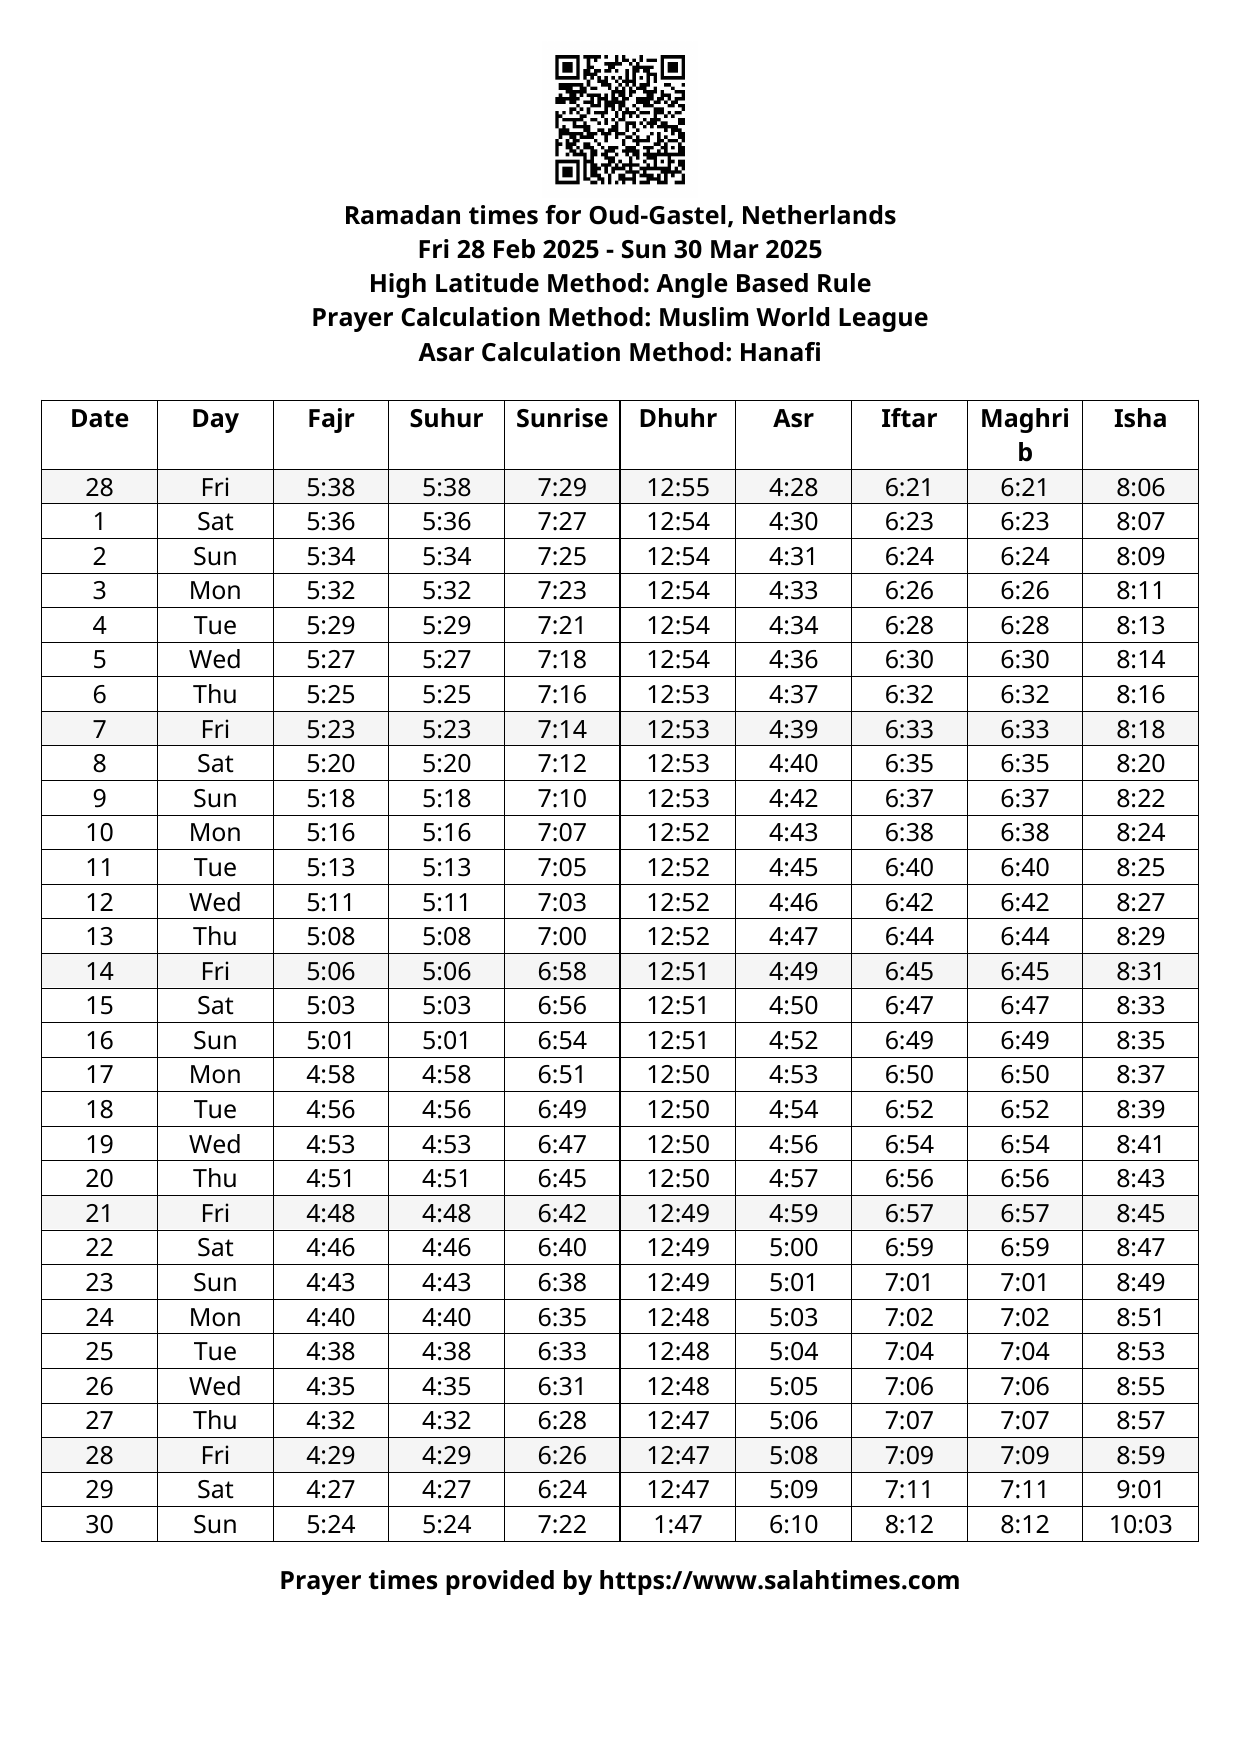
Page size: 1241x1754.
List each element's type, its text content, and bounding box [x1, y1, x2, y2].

table_cell 23 [42, 1265, 157, 1299]
table_cell 4:36 [736, 643, 851, 676]
table_cell 4:32 [389, 1404, 504, 1437]
table_cell 6:47 [968, 989, 1082, 1022]
table_cell 8:27 [1083, 885, 1198, 918]
table_cell 8:18 [1083, 712, 1198, 745]
table_cell 8:59 [1083, 1438, 1198, 1472]
table_cell Sun [158, 1507, 273, 1541]
table_cell 6:52 [968, 1092, 1082, 1126]
table_cell Tue [158, 1334, 273, 1368]
table_cell 12:54 [621, 643, 735, 676]
table_cell 5:16 [389, 816, 504, 849]
table_cell 12:53 [621, 781, 735, 814]
table_cell 8:49 [1083, 1265, 1198, 1299]
table_cell 4:40 [274, 1300, 388, 1333]
table_cell 12:51 [621, 989, 735, 1022]
table_cell 6:23 [968, 504, 1082, 538]
table_cell 7:07 [968, 1404, 1082, 1437]
table_cell 6:56 [852, 1161, 967, 1195]
table_cell 6:35 [505, 1300, 619, 1333]
table_cell 4:53 [389, 1127, 504, 1160]
table_cell 6:47 [505, 1127, 619, 1160]
table_cell 12:54 [621, 608, 735, 642]
table_cell 28 [42, 1438, 157, 1472]
table_cell 6:38 [505, 1265, 619, 1299]
table_cell 4:27 [389, 1473, 504, 1506]
table_cell 5:27 [274, 643, 388, 676]
table_cell 5:03 [274, 989, 388, 1022]
table_header Suhur [389, 401, 504, 469]
table_cell 5:13 [389, 850, 504, 884]
table_cell 6:26 [505, 1438, 619, 1472]
table_cell 6:10 [736, 1507, 851, 1541]
table_cell 6:33 [852, 712, 967, 745]
table_cell 4:58 [389, 1058, 504, 1091]
table_cell Wed [158, 1369, 273, 1402]
table_cell 5:01 [389, 1023, 504, 1057]
table_cell Fri [158, 712, 273, 745]
table_cell Fri [158, 470, 273, 503]
table_header Fajr [274, 401, 388, 469]
table_cell Mon [158, 1058, 273, 1091]
table_cell Thu [158, 677, 273, 711]
table_cell 4:56 [736, 1127, 851, 1160]
table_cell 22 [42, 1231, 157, 1264]
table_cell 8:37 [1083, 1058, 1198, 1091]
table_header Dhuhr [621, 401, 735, 469]
table_cell 6:38 [968, 816, 1082, 849]
table_cell 8:14 [1083, 643, 1198, 676]
table_cell 6:32 [968, 677, 1082, 711]
table_cell 7:07 [505, 816, 619, 849]
table_cell 4:49 [736, 954, 851, 987]
table_cell Sun [158, 1265, 273, 1299]
table_cell 4:35 [274, 1369, 388, 1402]
table_cell 4:43 [736, 816, 851, 849]
table_cell 12:49 [621, 1231, 735, 1264]
table_cell 12:52 [621, 919, 735, 953]
table_cell 6:50 [968, 1058, 1082, 1091]
table_cell 12:50 [621, 1058, 735, 1091]
table_cell 16 [42, 1023, 157, 1057]
table_cell 8:22 [1083, 781, 1198, 814]
table_cell 4:30 [736, 504, 851, 538]
table_cell 9:01 [1083, 1473, 1198, 1506]
table_cell 6:44 [852, 919, 967, 953]
table_cell 6:33 [505, 1334, 619, 1368]
table_cell 26 [42, 1369, 157, 1402]
table_cell 7:00 [505, 919, 619, 953]
table_cell 27 [42, 1404, 157, 1437]
table_cell 5:06 [389, 954, 504, 987]
table_cell 12:47 [621, 1438, 735, 1472]
table_cell 8:45 [1083, 1196, 1198, 1229]
table_cell 5:29 [389, 608, 504, 642]
table_cell Sat [158, 989, 273, 1022]
table_cell 5:25 [389, 677, 504, 711]
table_cell Tue [158, 1092, 273, 1126]
table_header Iftar [852, 401, 967, 469]
table_cell 5:32 [274, 574, 388, 607]
table_cell 5:09 [736, 1473, 851, 1506]
table_cell 5:00 [736, 1231, 851, 1264]
table_cell 6:35 [968, 746, 1082, 780]
table_header Day [158, 401, 273, 469]
table_cell Mon [158, 816, 273, 849]
table_cell 6 [42, 677, 157, 711]
table_cell 4:29 [274, 1438, 388, 1472]
table_cell 8:53 [1083, 1334, 1198, 1368]
table_cell 4:51 [389, 1161, 504, 1195]
table_cell 7:27 [505, 504, 619, 538]
table_cell 5:29 [274, 608, 388, 642]
table_cell Sat [158, 1231, 273, 1264]
table_cell 12:54 [621, 574, 735, 607]
table_cell 4:46 [389, 1231, 504, 1264]
table_cell 5:06 [736, 1404, 851, 1437]
table_cell 6:47 [852, 989, 967, 1022]
table_cell 6:56 [968, 1161, 1082, 1195]
table_cell 7:06 [852, 1369, 967, 1402]
table_cell 4:31 [736, 539, 851, 572]
table_cell 12:54 [621, 539, 735, 572]
table_cell 5:04 [736, 1334, 851, 1368]
table_cell 5:32 [389, 574, 504, 607]
table_cell 7:05 [505, 850, 619, 884]
table_cell 7:10 [505, 781, 619, 814]
table_cell 10 [42, 816, 157, 849]
table_cell 7:01 [968, 1265, 1082, 1299]
table_cell 5:36 [274, 504, 388, 538]
table_cell 6:44 [968, 919, 1082, 953]
table_cell 12:50 [621, 1092, 735, 1126]
table_cell Sat [158, 1473, 273, 1506]
table_cell 4:29 [389, 1438, 504, 1472]
table_cell 7:11 [968, 1473, 1082, 1506]
table_cell 5:23 [389, 712, 504, 745]
table_cell 5:34 [274, 539, 388, 572]
table_cell 7:06 [968, 1369, 1082, 1402]
table_cell 6:28 [852, 608, 967, 642]
table_cell Sat [158, 746, 273, 780]
table_cell 25 [42, 1334, 157, 1368]
table_cell 4:27 [274, 1473, 388, 1506]
table_cell 6:37 [852, 781, 967, 814]
table_cell 7:11 [852, 1473, 967, 1506]
table_cell 4:53 [736, 1058, 851, 1091]
table_cell 6:33 [968, 712, 1082, 745]
text Prayer times provided by https://www.salahtimes.com [42, 1563, 1198, 1597]
table_cell 4:51 [274, 1161, 388, 1195]
table_cell 6:45 [505, 1161, 619, 1195]
table_cell 8:57 [1083, 1404, 1198, 1437]
table_cell 12:53 [621, 677, 735, 711]
table_cell Sun [158, 539, 273, 572]
table_cell 12:53 [621, 746, 735, 780]
table_cell 6:42 [852, 885, 967, 918]
table_cell 6:32 [852, 677, 967, 711]
table_cell 29 [42, 1473, 157, 1506]
picture [542, 41, 699, 198]
table_cell 12:50 [621, 1161, 735, 1195]
table_cell 6:24 [505, 1473, 619, 1506]
table_cell 17 [42, 1058, 157, 1091]
table_cell 4:39 [736, 712, 851, 745]
table_cell 7:14 [505, 712, 619, 745]
table_cell 4:42 [736, 781, 851, 814]
table_cell 12:48 [621, 1300, 735, 1333]
table_cell Tue [158, 608, 273, 642]
table_cell 4:57 [736, 1161, 851, 1195]
table_cell 4:37 [736, 677, 851, 711]
table_cell 3 [42, 574, 157, 607]
text Ramadan times for Oud-Gastel, Netherlands [42, 198, 1198, 232]
table_cell 8 [42, 746, 157, 780]
table_cell 7:07 [852, 1404, 967, 1437]
table_cell 21 [42, 1196, 157, 1229]
table_cell 19 [42, 1127, 157, 1160]
table_cell 7:12 [505, 746, 619, 780]
table_cell 6:35 [852, 746, 967, 780]
table_cell 4:34 [736, 608, 851, 642]
table_cell 4:33 [736, 574, 851, 607]
table_cell 12:47 [621, 1473, 735, 1506]
table_cell 4:38 [274, 1334, 388, 1368]
table_cell 4:40 [736, 746, 851, 780]
table_cell Sun [158, 781, 273, 814]
table_cell 6:24 [852, 539, 967, 572]
table_cell 7:04 [852, 1334, 967, 1368]
table_cell 12:50 [621, 1127, 735, 1160]
table_cell 5:18 [389, 781, 504, 814]
table_cell 8:31 [1083, 954, 1198, 987]
table_cell 5:11 [274, 885, 388, 918]
table_cell 8:07 [1083, 504, 1198, 538]
table_cell 7:16 [505, 677, 619, 711]
table_cell 6:50 [852, 1058, 967, 1091]
table_cell 12:52 [621, 885, 735, 918]
table_cell 4:45 [736, 850, 851, 884]
table_cell 6:40 [505, 1231, 619, 1264]
table_cell 6:40 [968, 850, 1082, 884]
table_cell 7:09 [968, 1438, 1082, 1472]
table_cell 12:47 [621, 1404, 735, 1437]
table_cell 5:03 [736, 1300, 851, 1333]
table_cell 8:41 [1083, 1127, 1198, 1160]
table_cell 6:37 [968, 781, 1082, 814]
table_cell 5:34 [389, 539, 504, 572]
table_cell 8:29 [1083, 919, 1198, 953]
table_cell 7 [42, 712, 157, 745]
table_cell 5:13 [274, 850, 388, 884]
table_cell 4:28 [736, 470, 851, 503]
table_cell 4:56 [274, 1092, 388, 1126]
table_cell 7:02 [968, 1300, 1082, 1333]
table_cell 4:48 [389, 1196, 504, 1229]
table_cell 6:59 [852, 1231, 967, 1264]
table_cell 12:55 [621, 470, 735, 503]
table_cell 6:42 [505, 1196, 619, 1229]
table_cell 4:46 [274, 1231, 388, 1264]
table_cell Wed [158, 643, 273, 676]
table_cell 2 [42, 539, 157, 572]
table_cell 5:08 [736, 1438, 851, 1472]
table_cell 1 [42, 504, 157, 538]
table_cell 6:28 [968, 608, 1082, 642]
table_cell 7:22 [505, 1507, 619, 1541]
table_cell 4:48 [274, 1196, 388, 1229]
table_cell 8:16 [1083, 677, 1198, 711]
table_cell 6:49 [968, 1023, 1082, 1057]
table_cell 7:21 [505, 608, 619, 642]
table_cell 7:23 [505, 574, 619, 607]
table_cell 5:23 [274, 712, 388, 745]
table_cell 6:30 [852, 643, 967, 676]
table_cell 12:54 [621, 504, 735, 538]
table_cell 4:43 [274, 1265, 388, 1299]
table_cell 6:58 [505, 954, 619, 987]
table_cell 12:52 [621, 850, 735, 884]
table_cell 8:39 [1083, 1092, 1198, 1126]
table_cell 5:11 [389, 885, 504, 918]
table_cell 6:26 [852, 574, 967, 607]
table_header Isha [1083, 401, 1198, 469]
table_cell 8:43 [1083, 1161, 1198, 1195]
table_cell Fri [158, 954, 273, 987]
table_cell 5:03 [389, 989, 504, 1022]
table_cell 10:03 [1083, 1507, 1198, 1541]
table_cell 8:12 [852, 1507, 967, 1541]
table_cell 6:54 [505, 1023, 619, 1057]
table_cell 6:21 [968, 470, 1082, 503]
table_cell 6:51 [505, 1058, 619, 1091]
table_cell 6:31 [505, 1369, 619, 1402]
table_cell 6:57 [968, 1196, 1082, 1229]
table_cell 5:25 [274, 677, 388, 711]
table_cell 13 [42, 919, 157, 953]
table_cell 12:51 [621, 1023, 735, 1057]
table_cell 12:52 [621, 816, 735, 849]
table_cell 4:43 [389, 1265, 504, 1299]
table_cell 6:49 [852, 1023, 967, 1057]
table_cell 5:24 [274, 1507, 388, 1541]
text High Latitude Method: Angle Based Rule [42, 266, 1198, 300]
table_cell Mon [158, 1300, 273, 1333]
table_cell 8:51 [1083, 1300, 1198, 1333]
table_cell 12:51 [621, 954, 735, 987]
table_cell Thu [158, 1404, 273, 1437]
table_cell 8:33 [1083, 989, 1198, 1022]
table_cell Wed [158, 885, 273, 918]
table_cell 8:20 [1083, 746, 1198, 780]
table_cell 8:24 [1083, 816, 1198, 849]
table_cell 6:40 [852, 850, 967, 884]
table_cell Fri [158, 1438, 273, 1472]
table_cell 5:01 [736, 1265, 851, 1299]
table_cell 8:25 [1083, 850, 1198, 884]
table_cell 9 [42, 781, 157, 814]
table_header Date [42, 401, 157, 469]
table_cell 4:53 [274, 1127, 388, 1160]
table_cell 7:04 [968, 1334, 1082, 1368]
table_cell 30 [42, 1507, 157, 1541]
table_cell 4:47 [736, 919, 851, 953]
table_cell 18 [42, 1092, 157, 1126]
table_cell 6:24 [968, 539, 1082, 572]
table_cell 7:02 [852, 1300, 967, 1333]
table_cell 5:36 [389, 504, 504, 538]
table_cell 8:55 [1083, 1369, 1198, 1402]
table_cell 7:03 [505, 885, 619, 918]
table_cell 7:18 [505, 643, 619, 676]
table_cell 28 [42, 470, 157, 503]
table_cell 6:21 [852, 470, 967, 503]
table_cell 4:58 [274, 1058, 388, 1091]
table_cell 12:49 [621, 1196, 735, 1229]
table_cell 5:38 [274, 470, 388, 503]
table_cell Sun [158, 1023, 273, 1057]
table_cell 5:05 [736, 1369, 851, 1402]
table_cell 8:06 [1083, 470, 1198, 503]
table_cell 1:47 [621, 1507, 735, 1541]
table_cell 6:38 [852, 816, 967, 849]
table_cell 4:52 [736, 1023, 851, 1057]
table_cell 5:20 [274, 746, 388, 780]
table_cell Thu [158, 919, 273, 953]
table_cell 4:50 [736, 989, 851, 1022]
table_cell 4:35 [389, 1369, 504, 1402]
table_cell 6:49 [505, 1092, 619, 1126]
table_cell 12:48 [621, 1369, 735, 1402]
table_cell Tue [158, 850, 273, 884]
table_cell 11 [42, 850, 157, 884]
table_cell 6:56 [505, 989, 619, 1022]
table_cell Mon [158, 574, 273, 607]
table_header Sunrise [505, 401, 619, 469]
table_cell 24 [42, 1300, 157, 1333]
table_cell 7:01 [852, 1265, 967, 1299]
text Fri 28 Feb 2025 - Sun 30 Mar 2025 [42, 232, 1198, 266]
table_cell Sat [158, 504, 273, 538]
table_cell 6:45 [968, 954, 1082, 987]
table_cell 4:32 [274, 1404, 388, 1437]
table_cell 4:40 [389, 1300, 504, 1333]
table_cell 5:08 [389, 919, 504, 953]
table_cell 7:25 [505, 539, 619, 572]
table_cell 4:56 [389, 1092, 504, 1126]
table_cell 8:11 [1083, 574, 1198, 607]
table_header Asr [736, 401, 851, 469]
table_cell 4:59 [736, 1196, 851, 1229]
table_cell 6:57 [852, 1196, 967, 1229]
text Asar Calculation Method: Hanafi [42, 334, 1198, 368]
table_cell 6:30 [968, 643, 1082, 676]
table_cell 4:38 [389, 1334, 504, 1368]
table_cell 8:35 [1083, 1023, 1198, 1057]
table_cell 5:38 [389, 470, 504, 503]
table_cell 20 [42, 1161, 157, 1195]
table_cell 4:46 [736, 885, 851, 918]
table_cell 6:28 [505, 1404, 619, 1437]
table_cell 5 [42, 643, 157, 676]
table_cell 5:06 [274, 954, 388, 987]
table_cell 6:26 [968, 574, 1082, 607]
table_cell 7:29 [505, 470, 619, 503]
table_cell 8:47 [1083, 1231, 1198, 1264]
table_cell 14 [42, 954, 157, 987]
table_cell 12 [42, 885, 157, 918]
table_cell 8:12 [968, 1507, 1082, 1541]
table_cell 5:27 [389, 643, 504, 676]
table_cell 6:54 [968, 1127, 1082, 1160]
table_cell Thu [158, 1161, 273, 1195]
table_cell 5:16 [274, 816, 388, 849]
table_cell 12:48 [621, 1334, 735, 1368]
table_cell 12:53 [621, 712, 735, 745]
table_cell 5:08 [274, 919, 388, 953]
table_cell 6:42 [968, 885, 1082, 918]
table_cell 6:54 [852, 1127, 967, 1160]
table_cell 15 [42, 989, 157, 1022]
table_cell Fri [158, 1196, 273, 1229]
table_cell 7:09 [852, 1438, 967, 1472]
table_cell 6:45 [852, 954, 967, 987]
table_cell 5:20 [389, 746, 504, 780]
table_cell 6:59 [968, 1231, 1082, 1264]
table_cell 4 [42, 608, 157, 642]
table_cell 8:13 [1083, 608, 1198, 642]
table_cell Wed [158, 1127, 273, 1160]
table_cell 5:24 [389, 1507, 504, 1541]
table_cell 6:23 [852, 504, 967, 538]
table_cell 12:49 [621, 1265, 735, 1299]
table_cell 6:52 [852, 1092, 967, 1126]
table_cell 5:01 [274, 1023, 388, 1057]
table_cell 5:18 [274, 781, 388, 814]
table_cell 8:09 [1083, 539, 1198, 572]
text Prayer Calculation Method: Muslim World League [42, 300, 1198, 334]
table_header Maghrib [968, 401, 1082, 469]
table_cell 4:54 [736, 1092, 851, 1126]
